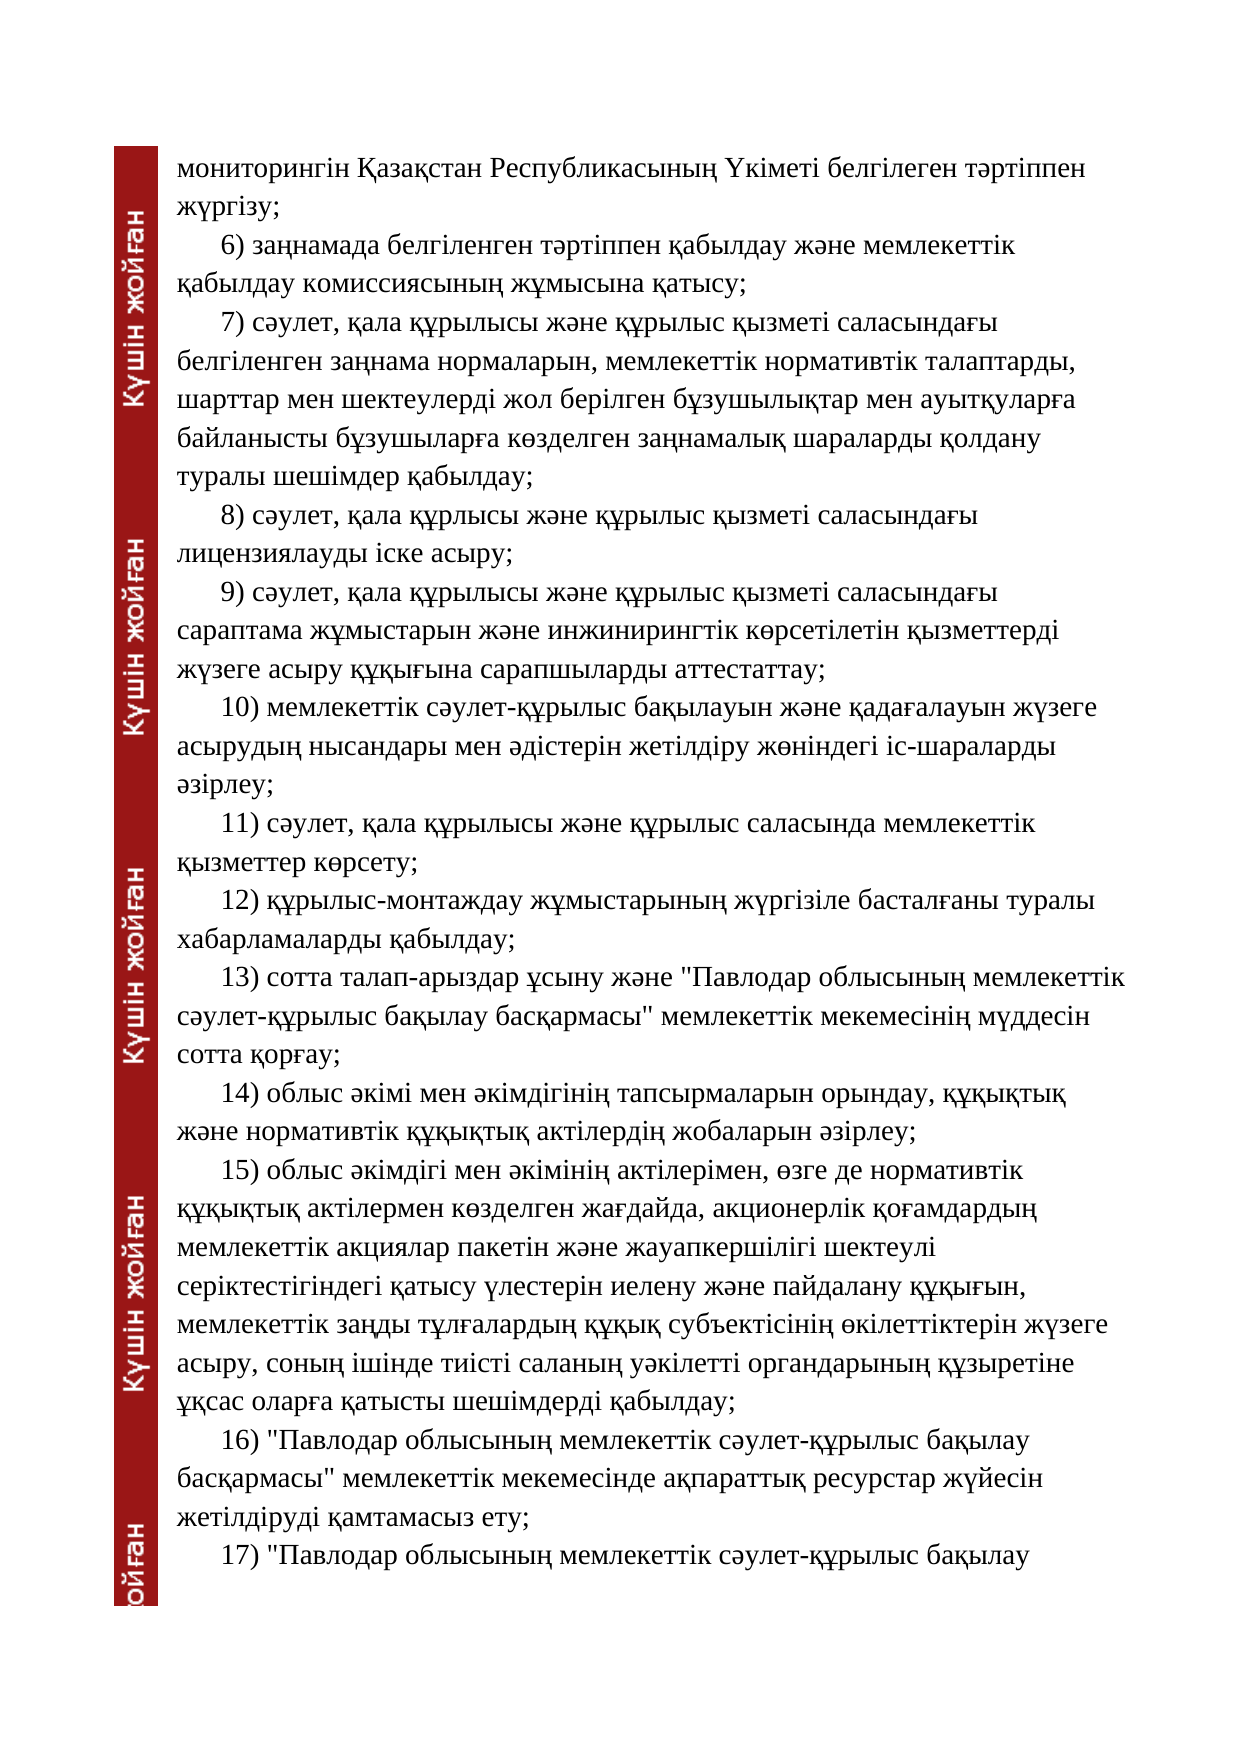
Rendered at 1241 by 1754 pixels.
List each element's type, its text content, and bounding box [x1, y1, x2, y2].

picture [114, 146, 158, 150]
picture [114, 1571, 158, 1606]
